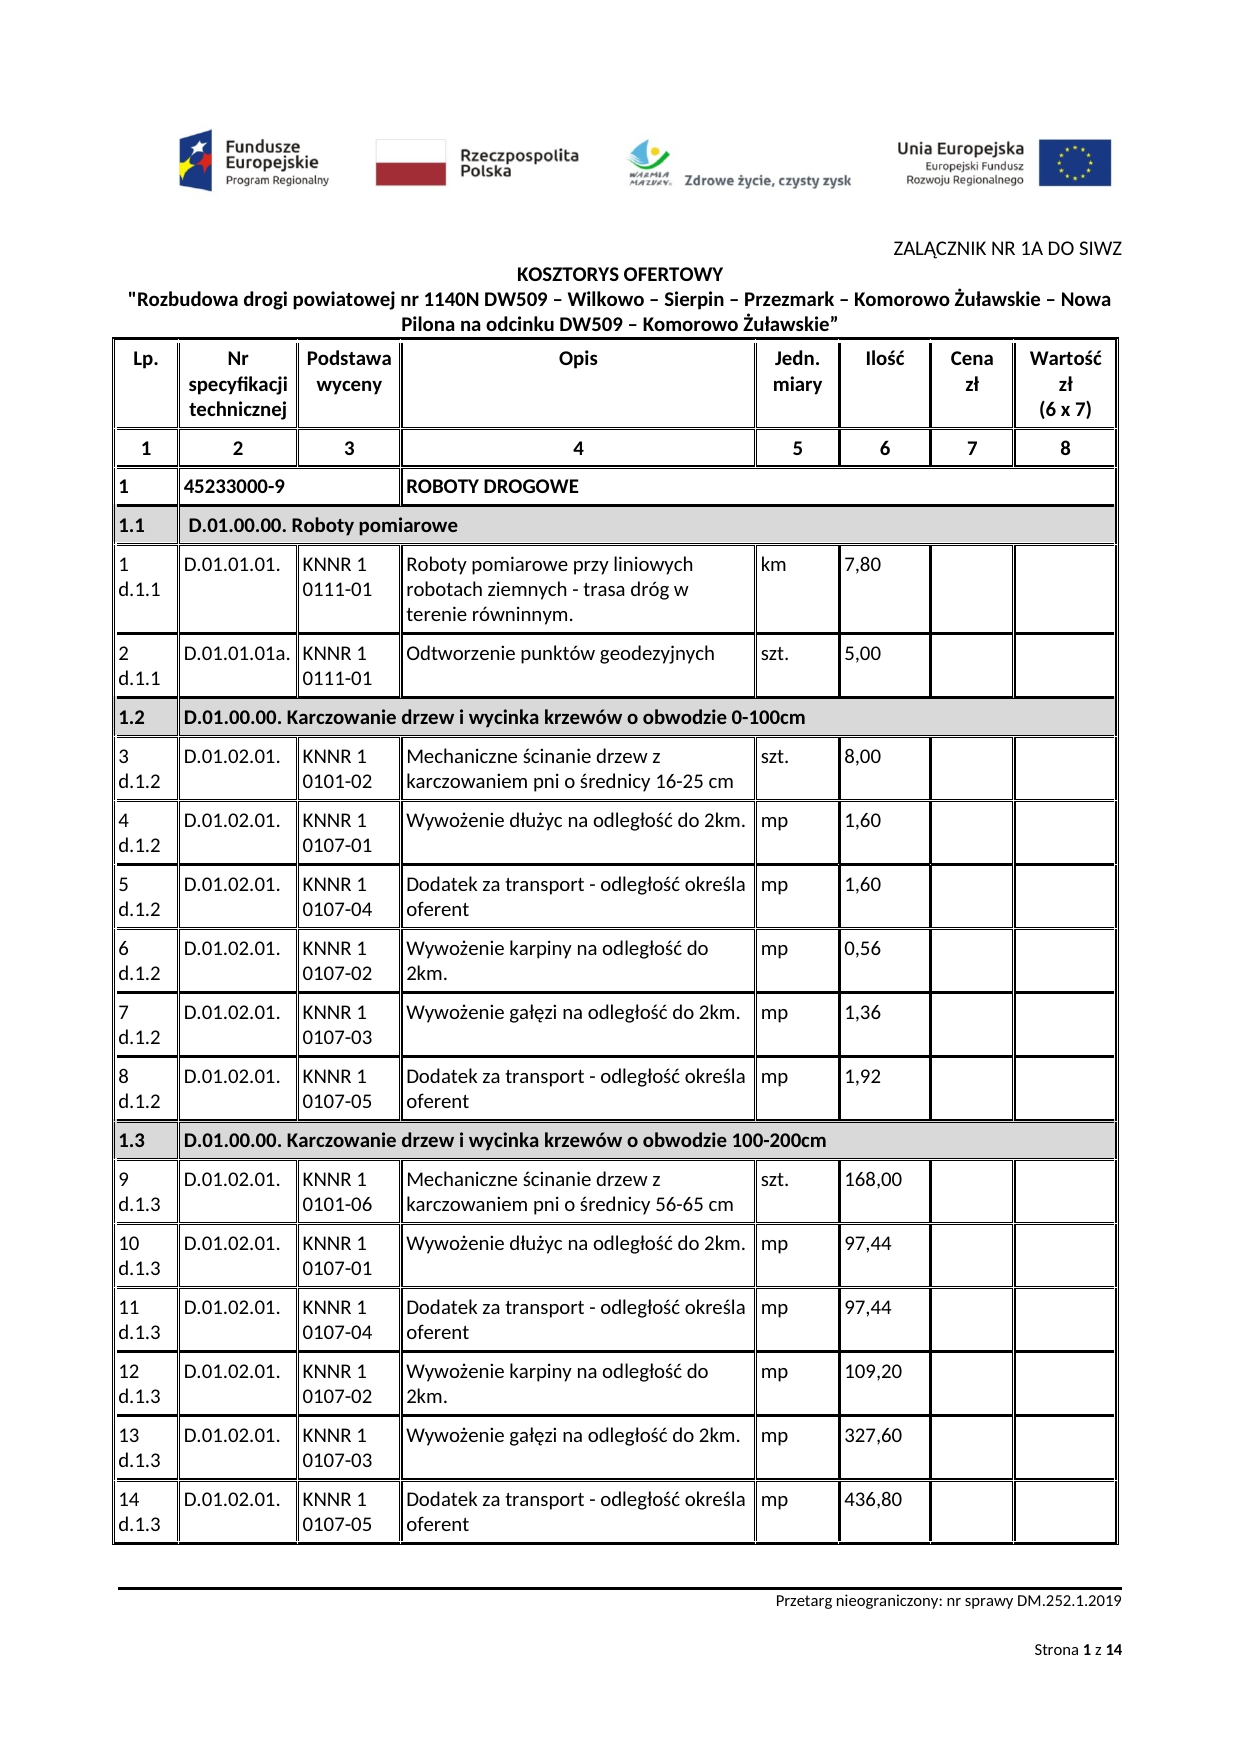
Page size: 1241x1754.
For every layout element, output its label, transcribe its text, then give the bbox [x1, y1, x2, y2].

table_cell [1014, 1286, 1117, 1350]
table_cell D.01.02.01. [180, 1161, 296, 1222]
table_header Jedn. miary [756, 339, 839, 427]
table_cell 7,80 [841, 546, 929, 632]
table_cell [932, 1289, 1012, 1350]
picture [144, 111, 1146, 209]
table_cell mp [757, 1417, 838, 1478]
table_cell KNNR 1 0111-01 [299, 546, 399, 632]
table_cell KNNR 1 0107-05 [298, 1478, 401, 1542]
table_cell 2 [180, 430, 296, 465]
table_cell ROBOTY DROGOWE [403, 465, 1116, 504]
table_cell D.01.02.01. [180, 994, 296, 1055]
table_cell 8,00 [841, 738, 929, 799]
table_cell 8 d.1.2 [115, 1055, 177, 1119]
table_cell Wywożenie dłużyc na odległość do 2km. [403, 1225, 754, 1286]
table_cell 5 d.1.2 [113, 863, 177, 927]
table_cell [1016, 1414, 1115, 1478]
table_header Wartość zł (6 x 7) [1014, 340, 1115, 427]
table_cell [932, 1161, 1012, 1222]
text ZALĄCZNIK NR 1A DO SIWZ [118, 235, 1122, 261]
table_cell 10 d.1.3 [113, 1222, 178, 1286]
table_cell 45233000-9 [180, 469, 399, 504]
table_cell 97,44 [841, 1289, 929, 1350]
table_cell Wywożenie karpiny na odległość do 2km. [403, 1353, 754, 1414]
table_cell [1014, 1222, 1117, 1286]
table_cell 1,92 [841, 1058, 929, 1119]
table_cell KNNR 1 0101-02 [299, 738, 399, 799]
table_cell 12 d.1.3 [115, 1350, 177, 1414]
table_cell Wywożenie karpiny na odległość do 2km. [403, 930, 754, 991]
table_cell [1014, 799, 1117, 863]
table_header Podstawa wyceny [298, 339, 401, 427]
table_cell Dodatek za transport - odległość określa oferent [403, 1058, 754, 1119]
table_cell 3 [299, 430, 399, 465]
table_cell D.01.02.01. [180, 738, 296, 799]
table_cell Dodatek za transport - odległość określa oferent [403, 1289, 754, 1350]
text "Rozbudowa drogi powiatowej nr 1140N DW509 – Wilkowo – Sierpin – Przezmark – Komorowo Żuławskie – Nowa Pilona na odcinku DW509 – Komorowo Żuławskie” [118, 286, 1122, 337]
table_cell KNNR 1 0107-02 [299, 1353, 399, 1414]
table_cell [1016, 863, 1117, 927]
table_cell 6 d.1.2 [113, 927, 178, 991]
table_cell mp [757, 994, 838, 1055]
table_cell D.01.02.01. [180, 1289, 296, 1350]
table_cell 1 d.1.1 [115, 543, 177, 632]
table_cell 9 d.1.3 [113, 1158, 178, 1222]
table_cell D.01.01.01a. [180, 635, 296, 696]
table_cell [932, 1225, 1012, 1286]
table_cell 11 d.1.3 [113, 1286, 178, 1350]
table_cell 1.3 [115, 1119, 177, 1158]
table_cell KNNR 1 0107-03 [299, 1417, 399, 1478]
table_cell 1.1 [115, 504, 177, 542]
table_cell mp [757, 930, 838, 991]
table_cell KNNR 1 0107-04 [299, 866, 399, 927]
table_cell [932, 738, 1012, 799]
table_cell 13 d.1.3 [115, 1414, 177, 1478]
table_cell [1014, 927, 1117, 991]
table_cell 2 d.1.1 [115, 632, 177, 696]
table_cell Wywożenie gałęzi na odległość do 2km. [403, 1417, 754, 1478]
table_cell [1016, 543, 1116, 632]
table_cell D.01.00.00. Karczowanie drzew i wycinka krzewów o obwodzie 100-200cm [180, 1119, 1116, 1158]
table_cell Dodatek za transport - odległość określa oferent [403, 866, 754, 927]
table_cell [1016, 1055, 1115, 1119]
table_cell mp [757, 866, 838, 927]
table_cell [932, 930, 1012, 991]
table_cell mp [757, 1058, 838, 1119]
table_cell 7 [932, 430, 1012, 465]
table_header Ilość [839, 340, 930, 427]
table_cell D.01.02.01. [180, 930, 296, 991]
table_cell [932, 1058, 1012, 1119]
table_cell Mechaniczne ścinanie drzew z karczowaniem pni o średnicy 16-25 cm [403, 738, 754, 799]
table_cell [932, 1417, 1012, 1478]
table_cell KNNR 1 0101-06 [299, 1161, 399, 1222]
table_cell D.01.02.01. [180, 1058, 296, 1119]
table_cell Odtworzenie punktów geodezyjnych [403, 635, 754, 696]
table_cell 97,44 [841, 1225, 929, 1286]
table_cell [1014, 1158, 1117, 1222]
table_cell D.01.02.01. [180, 1417, 296, 1478]
table_cell mp [756, 1482, 839, 1542]
table_cell 4 [403, 430, 754, 465]
table_cell [1016, 991, 1115, 1055]
table_cell km [757, 546, 838, 632]
table_cell 7 d.1.2 [115, 991, 177, 1055]
table_cell szt. [757, 738, 838, 799]
table_cell KNNR 1 0107-01 [299, 1225, 399, 1286]
table_header Opis [401, 340, 756, 427]
table_cell D.01.01.01. [180, 546, 296, 632]
table_cell 5,00 [841, 635, 929, 696]
table_cell 168,00 [841, 1161, 929, 1222]
table_cell [1014, 1478, 1116, 1542]
table_cell 4 d.1.2 [113, 799, 178, 863]
table_cell D.01.02.01. [180, 1353, 296, 1414]
table_cell Dodatek za transport - odległość określa oferent [401, 1482, 756, 1542]
table_cell [932, 635, 1012, 696]
table_cell 3 d.1.2 [113, 735, 178, 799]
table_cell Mechaniczne ścinanie drzew z karczowaniem pni o średnicy 56-65 cm [403, 1161, 754, 1222]
table_cell mp [757, 1289, 838, 1350]
table_cell [932, 802, 1012, 863]
table_cell [930, 1478, 1014, 1542]
table_cell 1.2 [115, 696, 177, 735]
table_cell 327,60 [841, 1417, 929, 1478]
table_cell Roboty pomiarowe przy liniowych robotach ziemnych - trasa dróg w terenie równinnym. [403, 546, 754, 632]
table_cell KNNR 1 0111-01 [299, 635, 399, 696]
table_cell [932, 1353, 1012, 1414]
table_cell 5 [757, 430, 838, 465]
table_header Lp. [115, 340, 178, 427]
text KOSZTORYS OFERTOWY [118, 261, 1122, 286]
table_cell 1 [115, 465, 177, 504]
table_cell D.01.02.01. [180, 802, 296, 863]
table_cell [932, 546, 1012, 632]
table_cell 1,36 [841, 994, 929, 1055]
table_cell 0,56 [841, 930, 929, 991]
table_cell [1014, 735, 1117, 799]
table_cell KNNR 1 0107-01 [299, 802, 399, 863]
table_cell 6 [841, 430, 929, 465]
table_cell [1016, 1350, 1115, 1414]
table_cell szt. [757, 635, 838, 696]
table_cell [932, 866, 1012, 927]
table_cell 1 [113, 427, 178, 465]
table_cell mp [757, 802, 838, 863]
table_cell mp [757, 1353, 838, 1414]
table_cell KNNR 1 0107-03 [299, 994, 399, 1055]
table_cell KNNR 1 0107-02 [299, 930, 399, 991]
table_cell 1,60 [841, 802, 929, 863]
table_cell KNNR 1 0107-04 [299, 1289, 399, 1350]
table_cell 109,20 [841, 1353, 929, 1414]
table_cell KNNR 1 0107-05 [299, 1058, 399, 1119]
table_cell Wywożenie gałęzi na odległość do 2km. [403, 994, 754, 1055]
table_cell D.01.02.01. [179, 1482, 297, 1542]
table_cell 8 [1014, 427, 1117, 465]
table_cell D.01.00.00. Roboty pomiarowe [180, 504, 1115, 542]
table_cell [1016, 632, 1115, 696]
table_cell D.01.02.01. [180, 1225, 296, 1286]
table_header Cena zł [930, 339, 1014, 427]
table_cell D.01.02.01. [180, 866, 296, 927]
table_cell Wywożenie dłużyc na odległość do 2km. [403, 802, 754, 863]
table_cell mp [757, 1225, 838, 1286]
table_cell D.01.00.00. Karczowanie drzew i wycinka krzewów o obwodzie 0-100cm [180, 696, 1115, 735]
table_cell [932, 994, 1012, 1055]
table_header Nr specyfikacji technicznej [179, 340, 297, 427]
table_cell 1,60 [841, 866, 929, 927]
table_cell szt. [757, 1161, 838, 1222]
table_cell 436,80 [839, 1482, 930, 1542]
table_cell 14 d.1.3 [115, 1478, 178, 1542]
